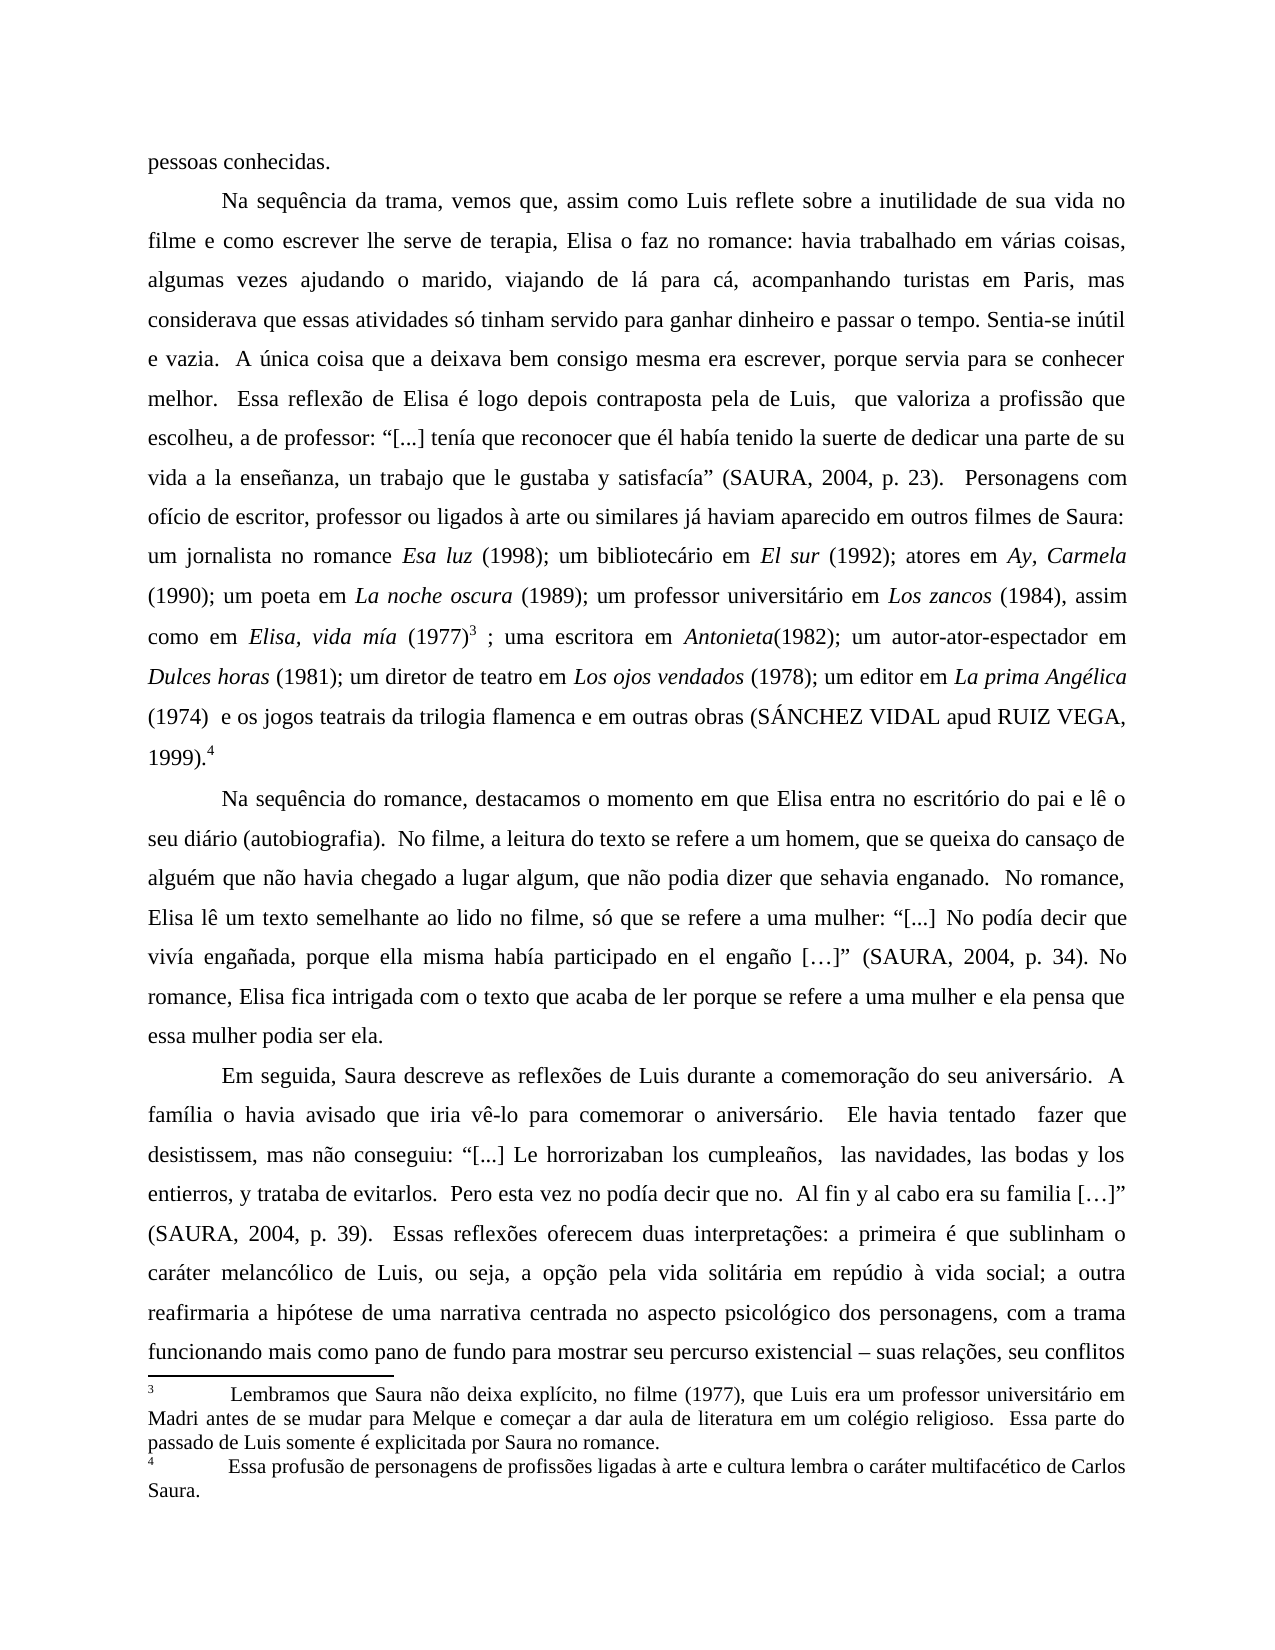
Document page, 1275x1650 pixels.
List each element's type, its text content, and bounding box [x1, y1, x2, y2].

text Na sequência do romance, destacamos o momento em que Elisa entra no escritório do pai e lê o seu diário (autobiografia). No filme, a leitura do texto se refere a um homem, que se queixa do cansaço de alguém que não havia chegado a lugar algum, que não podia dizer que sehavia enganado. No romance, Elisa lê um texto semelhante ao lido no filme, só que se refere a uma mulher: “[...] No podía decir que vivía engañada, porque ella misma había participado en el engaño […]” (SAURA, 2004, p. 34). No romance, Elisa fica intrigada com o texto que acaba de ler porque se refere a uma mulher e ela pensa que essa mulher podia ser ela. [148, 785, 1127, 1049]
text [148, 1062, 1127, 1364]
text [148, 148, 1127, 174]
text Na sequência da trama, vemos que, assim como Luis reflete sobre a inutilidade de sua vida no filme e como escrever lhe serve de terapia, Elisa o faz no romance: havia trabalhado em várias coisas, algumas vezes ajudando o marido, viajando de lá para cá, acompanhando turistas em Paris, mas considerava que essas atividades só tinham servido para ganhar dinheiro e passar o tempo. Sentia-se inútil e vazia. A única coisa que a deixava bem consigo mesma era escrever, porque servia para se conhecer melhor. Essa reflexão de Elisa é logo depois contraposta pela de Luis, que valoriza a profissão que escolheu, a de professor: “[...] tenía que reconocer que él había tenido la suerte de dedicar una parte de su vida a la enseñanza, un trabajo que le gustaba y satisfacía” (SAURA, 2004, p. 23). Personagens com ofício de escritor, professor ou ligados à arte ou similares já haviam aparecido em outros filmes de Saura: um jornalista no romance Esa luz (1998); um bibliotecário em El sur (1992); atores em Ay, Carmela (1990); um poeta em La noche oscura (1989); um professor universitário em Los zancos (1984), assim como em Elisa, vida mía (1977) ; uma escritora em Antonieta(1982); um autor-ator-espectador em Dulces horas (1981); um diretor de teatro em Los ojos vendados (1978); um editor em La prima Angélica (1974) e os jogos teatrais da trilogia flamenca e em outras obras (SÁNCHEZ VIDAL apud RUIZ VEGA, 1999). [148, 187, 1127, 771]
